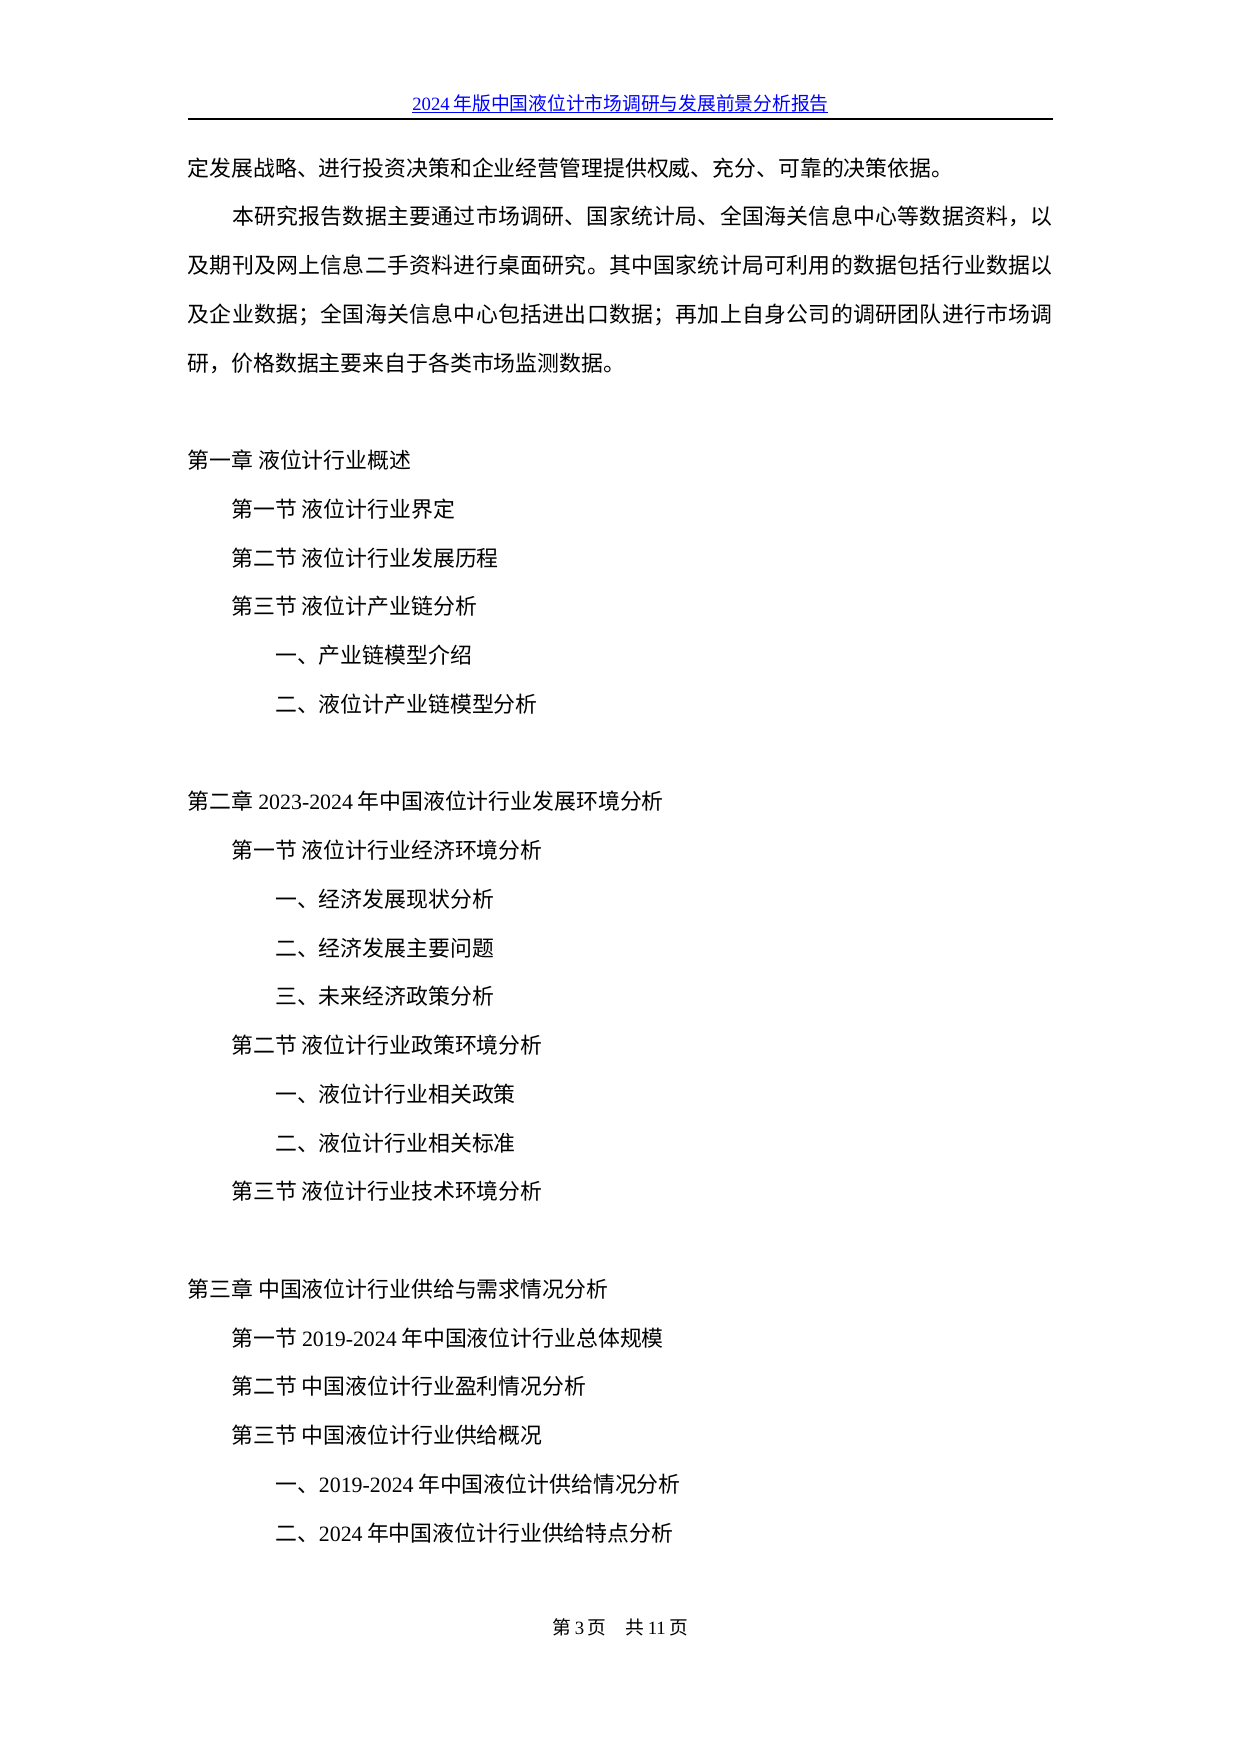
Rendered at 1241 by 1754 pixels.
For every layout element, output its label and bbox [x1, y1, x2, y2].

text [187, 150, 1053, 1548]
